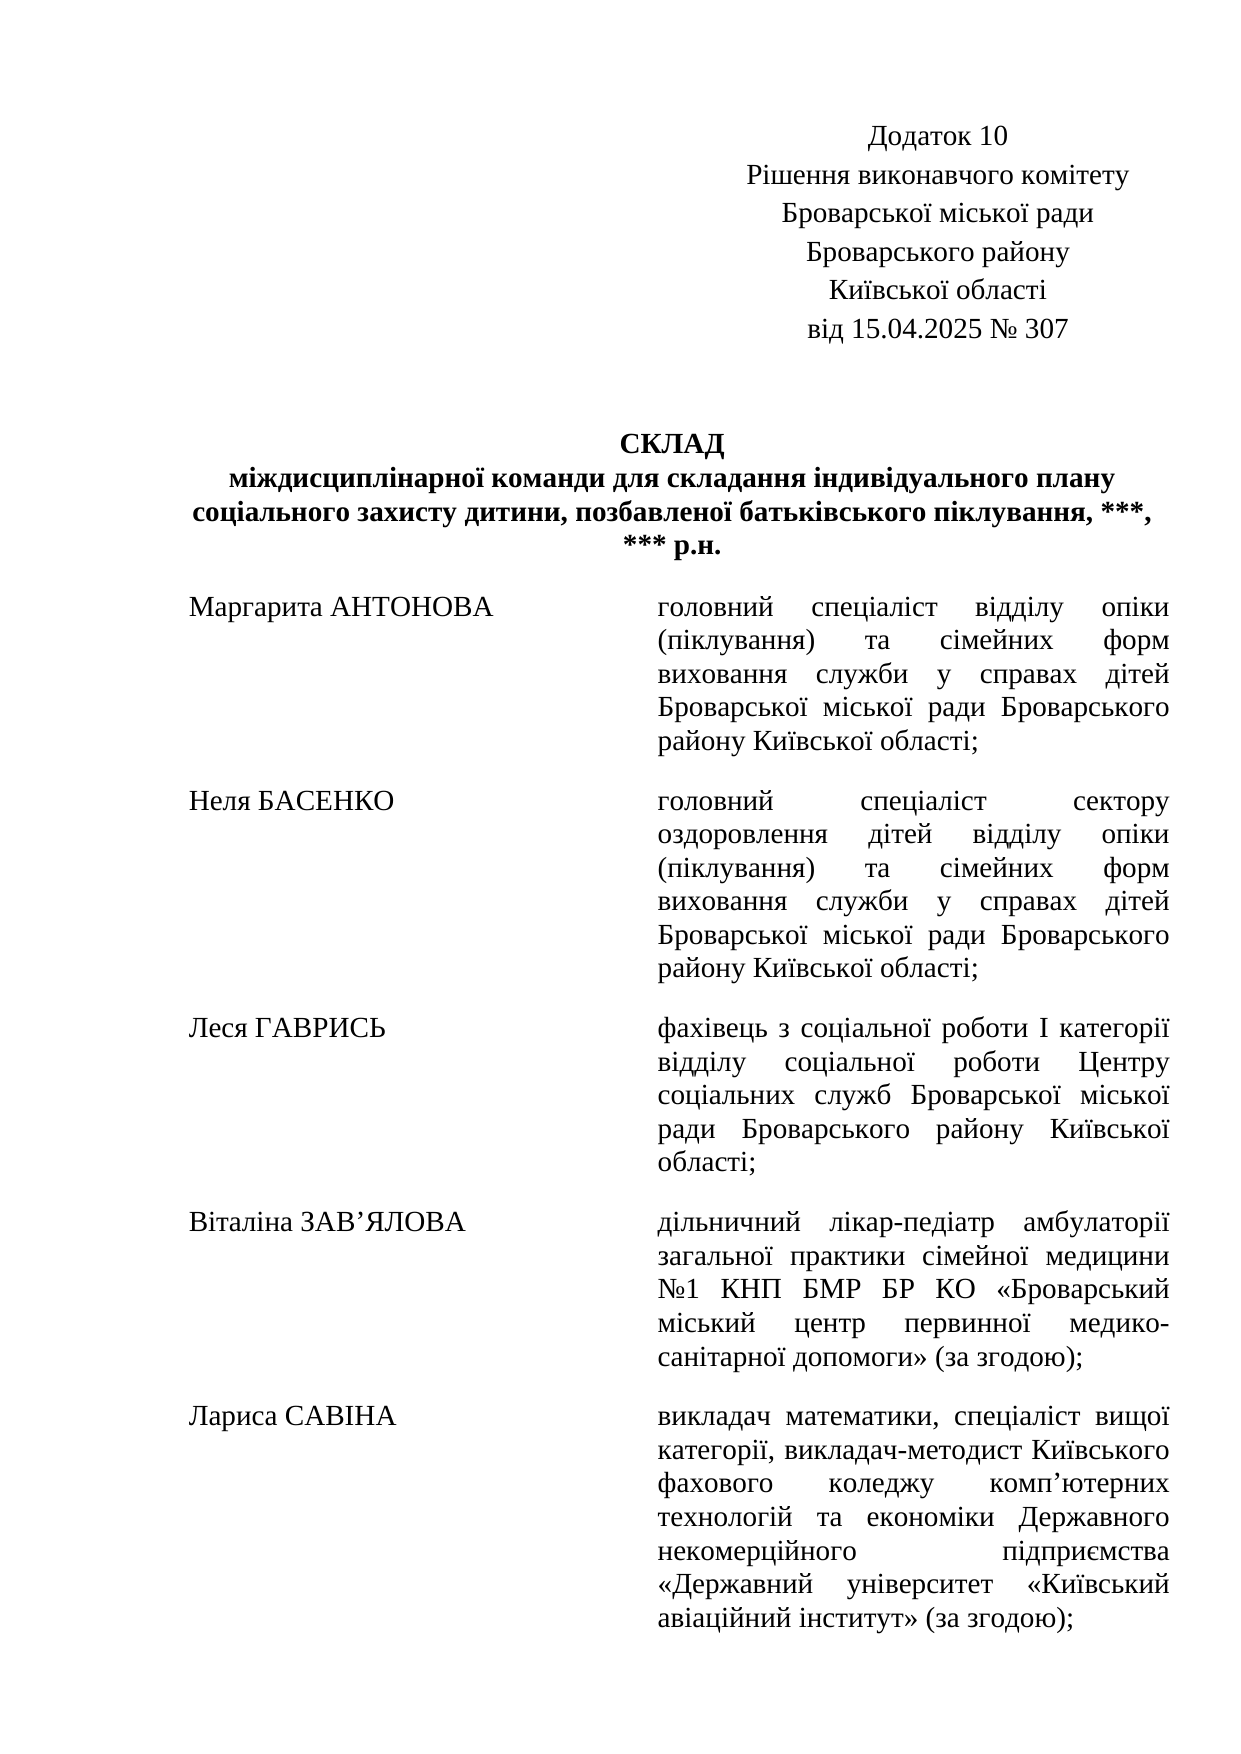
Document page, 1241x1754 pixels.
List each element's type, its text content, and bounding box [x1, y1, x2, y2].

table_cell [646, 1399, 1181, 1633]
text Рішення виконавчого комітету Броварської міської ради [709, 157, 1167, 229]
table_cell Віталіна ЗАВ’ЯЛОВА [177, 1205, 646, 1398]
table_header Маргарита АНТОНОВА [177, 589, 646, 783]
table_cell дільничний лікар-педіатр амбулаторії загальної практики сімейної медицини №1 КНП БМР БР КО «Броварський міський центр первинної медико-санітарної допомоги» (за згодою); [646, 1205, 1181, 1398]
table_cell фахівець з соціальної роботи І категорії відділу соціальної роботи Центру соціальних служб Броварської міської ради Броварського району Київської області; [646, 1010, 1181, 1204]
text від 15.04.2025 № 307 [709, 311, 1167, 344]
text міждисциплінарної команди для складання індивідуального плану соціального захисту дитини, позбавленої батьківського піклування, ***, *** р.н. [177, 460, 1167, 561]
table_cell Леся ГАВРИСЬ [177, 1010, 646, 1204]
text Київської області [709, 272, 1167, 306]
table_cell Неля БАСЕНКО [177, 783, 646, 1010]
table_header головний спеціаліст відділу опіки (піклування) та сімейних форм виховання служби у справах дітей Броварської міської ради Броварського району Київської області; [646, 589, 1181, 783]
table_cell головний спеціаліст сектору оздоровлення дітей відділу опіки (піклування) та сімейних форм виховання служби у справах дітей Броварської міської ради Броварського району Київської області; [646, 783, 1181, 1010]
text СКЛАД [177, 427, 1167, 460]
table_cell Лариса САВІНА [177, 1399, 646, 1633]
text Броварського району [709, 234, 1167, 267]
text Додаток 10 [709, 118, 1167, 152]
